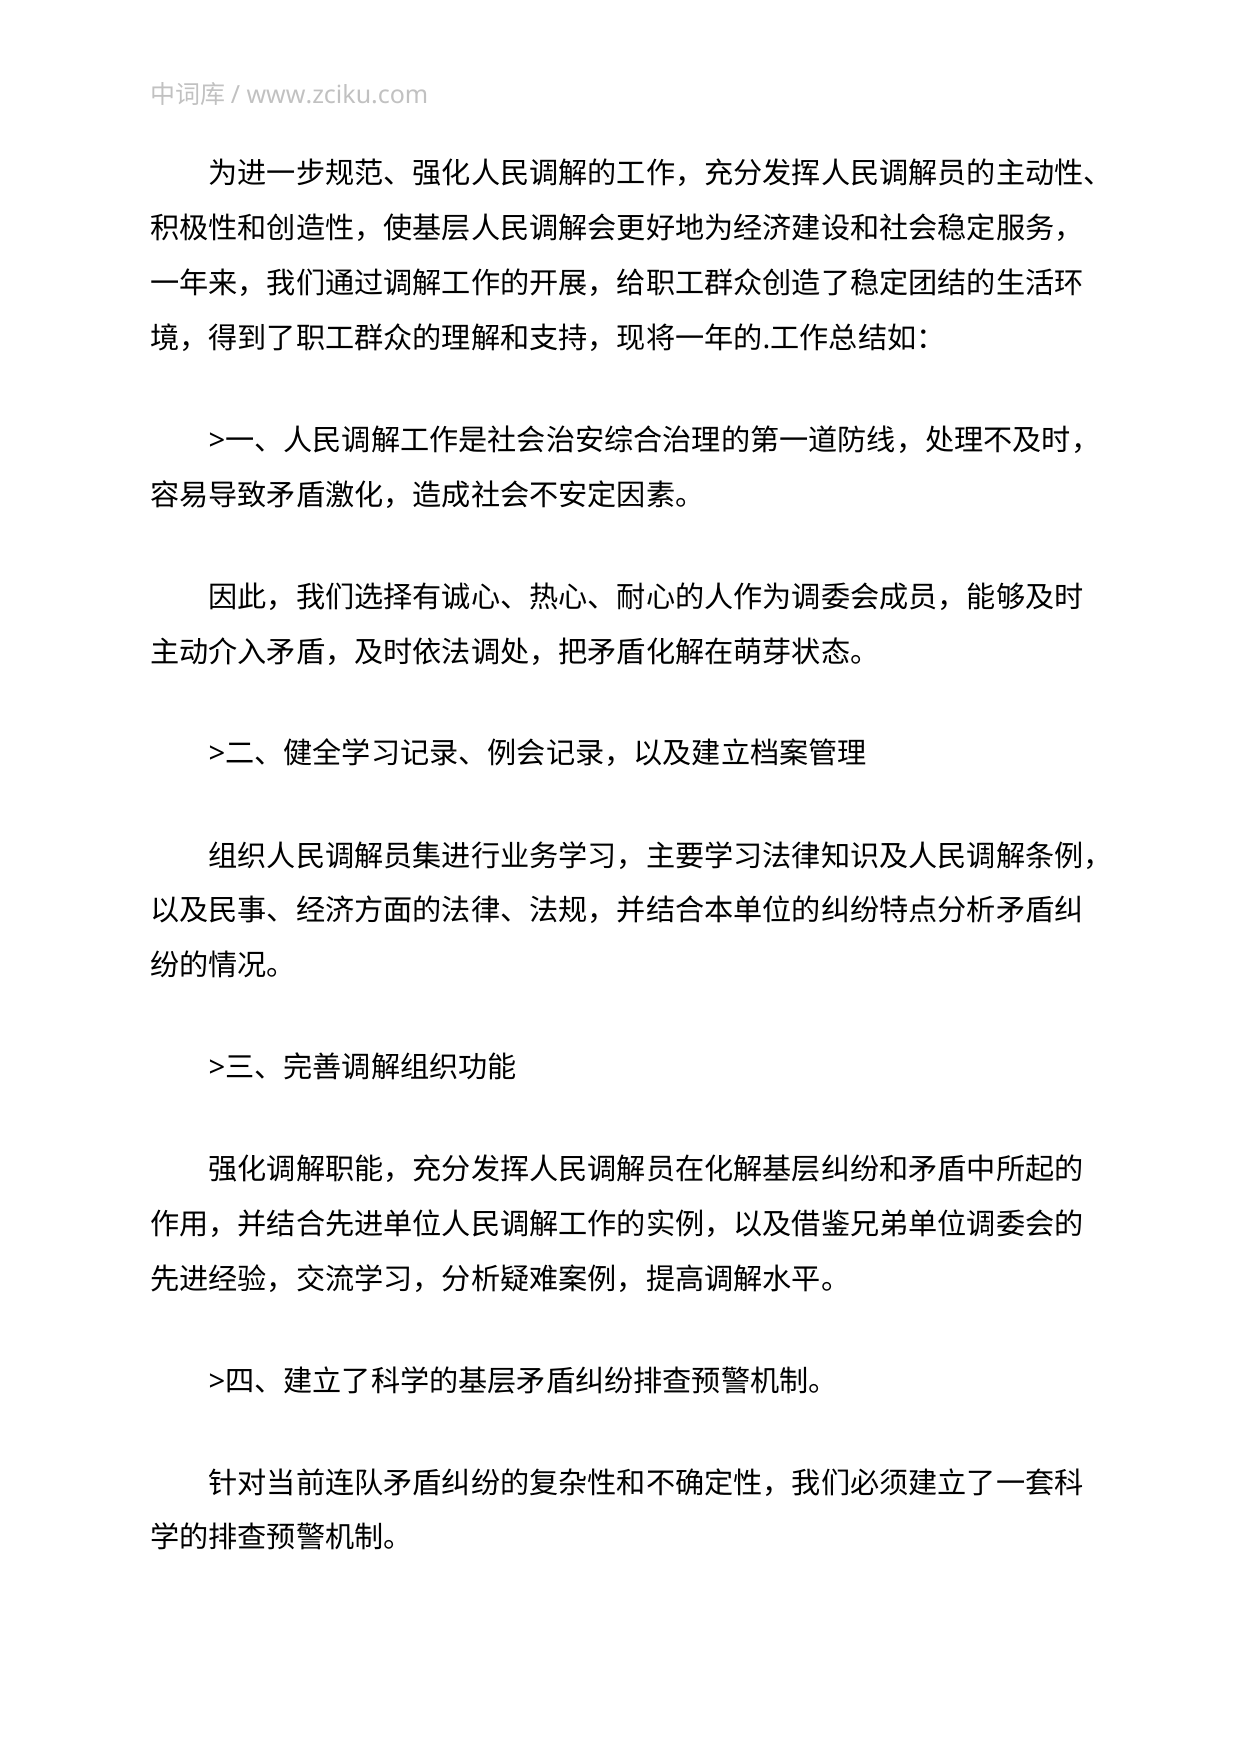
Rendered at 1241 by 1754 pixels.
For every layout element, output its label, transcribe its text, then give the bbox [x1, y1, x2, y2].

text >二、健全学习记录、例会记录，以及建立档案管理 [150, 730, 1090, 772]
text 组织人民调解员集进行业务学习，主要学习法律知识及人民调解条例，以及民事、经济方面的法律、法规，并结合本单位的纠纷特点分析矛盾纠纷的情况。 [150, 832, 1090, 984]
text >三、完善调解组织功能 [150, 1044, 1090, 1086]
text >四、建立了科学的基层矛盾纠纷排查预警机制。 [150, 1357, 1090, 1399]
text 因此，我们选择有诚心、热心、耐心的人作为调委会成员，能够及时主动介入矛盾，及时依法调处，把矛盾化解在萌芽状态。 [150, 573, 1090, 671]
text >一、人民调解工作是社会治安综合治理的第一道防线，处理不及时，容易导致矛盾激化，造成社会不安定因素。 [150, 417, 1090, 514]
text 针对当前连队矛盾纠纷的复杂性和不确定性，我们必须建立了一套科学的排查预警机制。 [150, 1459, 1090, 1556]
text 为进一步规范、强化人民调解的工作，充分发挥人民调解员的主动性、积极性和创造性，使基层人民调解会更好地为经济建设和社会稳定服务，一年来，我们通过调解工作的开展，给职工群众创造了稳定团结的生活环境，得到了职工群众的理解和支持，现将一年的.工作总结如： [150, 150, 1090, 357]
text 强化调解职能，充分发挥人民调解员在化解基层纠纷和矛盾中所起的作用，并结合先进单位人民调解工作的实例，以及借鉴兄弟单位调委会的先进经验，交流学习，分析疑难案例，提高调解水平。 [150, 1146, 1090, 1298]
